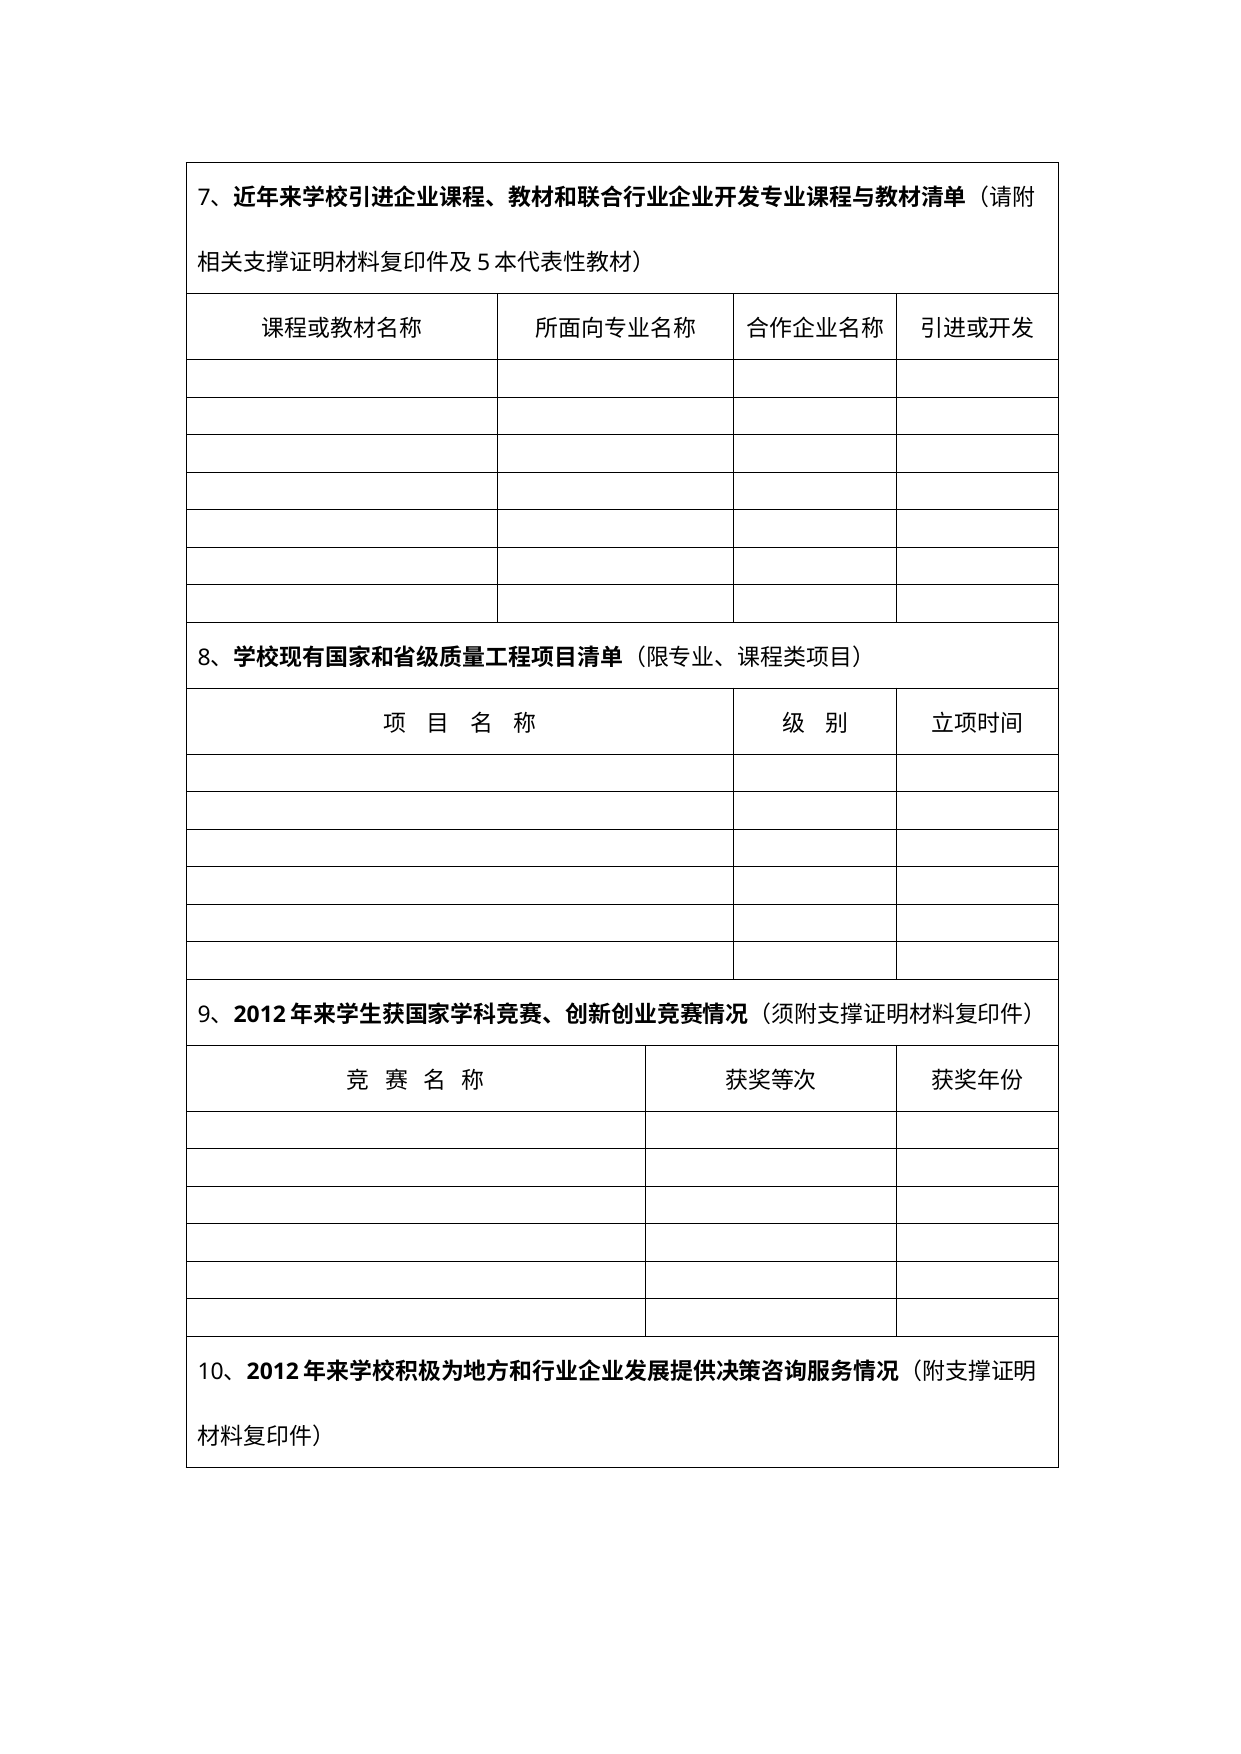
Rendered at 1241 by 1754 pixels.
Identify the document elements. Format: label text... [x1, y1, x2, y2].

table_cell [646, 1112, 896, 1148]
table_cell [646, 1149, 896, 1186]
table_cell [897, 1262, 1058, 1298]
table_cell [498, 510, 733, 547]
table_cell 9、2012年来学生获国家学科竞赛、创新创业竞赛情况（须附支撑证明材料复印件） [187, 980, 1058, 1045]
table_cell [187, 905, 733, 941]
table_cell [897, 435, 1058, 472]
table_cell [734, 435, 896, 472]
table_cell [187, 585, 497, 622]
table_cell 合作企业名称 [734, 294, 896, 359]
table_cell [897, 360, 1058, 397]
table_cell [187, 398, 497, 434]
table_cell [187, 548, 497, 584]
table_cell [897, 585, 1058, 622]
table_cell [734, 905, 896, 941]
table_cell [187, 360, 497, 397]
table_cell 课程或教材名称 [187, 294, 497, 359]
table_cell [734, 585, 896, 622]
table_cell [897, 1224, 1058, 1261]
table_cell [734, 792, 896, 829]
table_cell [187, 1112, 645, 1148]
table_cell [734, 398, 896, 434]
table_cell [187, 1299, 645, 1336]
table_cell 7、近年来学校引进企业课程、教材和联合行业企业开发专业课程与教材清单（请附相关支撑证明材料复印件及5本代表性教材） [187, 163, 1058, 293]
table_cell [734, 360, 896, 397]
table_cell [187, 510, 497, 547]
table_cell [734, 830, 896, 866]
table_cell 项 目 名 称 [187, 689, 733, 754]
table_cell [897, 398, 1058, 434]
table_cell 引进或开发 [897, 294, 1058, 359]
table_cell [187, 435, 497, 472]
table_cell [498, 398, 733, 434]
table_cell [187, 1187, 645, 1223]
table_cell [897, 942, 1058, 979]
table_cell [646, 1224, 896, 1261]
table_cell [734, 755, 896, 791]
table_cell [187, 1262, 645, 1298]
table_cell [187, 830, 733, 866]
table_cell [646, 1299, 896, 1336]
table_cell [187, 473, 497, 509]
table_cell 10、2012年来学校积极为地方和行业企业发展提供决策咨询服务情况（附支撑证明材料复印件） [187, 1337, 1058, 1467]
table_cell [897, 867, 1058, 904]
table_cell [498, 473, 733, 509]
table_cell [187, 1224, 645, 1261]
table_cell [498, 435, 733, 472]
table_cell [498, 585, 733, 622]
table_cell [897, 905, 1058, 941]
table_cell [646, 1187, 896, 1223]
table_cell [187, 867, 733, 904]
table_cell [187, 942, 733, 979]
table_cell [646, 1262, 896, 1298]
table_cell 获奖年份 [897, 1046, 1058, 1111]
table_cell [897, 792, 1058, 829]
table_cell 级 别 [734, 689, 896, 754]
table_cell [897, 755, 1058, 791]
table_cell [498, 360, 733, 397]
table_cell [498, 548, 733, 584]
table_cell [897, 548, 1058, 584]
table_cell [897, 1112, 1058, 1148]
table_cell [897, 1149, 1058, 1186]
table_cell [734, 867, 896, 904]
table_cell [897, 510, 1058, 547]
table_cell [897, 1299, 1058, 1336]
table_cell [187, 1149, 645, 1186]
table_cell 所面向专业名称 [498, 294, 733, 359]
table_cell 8、学校现有国家和省级质量工程项目清单（限专业、课程类项目） [187, 623, 1058, 688]
table_cell [897, 1187, 1058, 1223]
table_cell [187, 755, 733, 791]
table_cell [734, 473, 896, 509]
table_cell [734, 548, 896, 584]
table_cell [897, 473, 1058, 509]
table_cell [187, 792, 733, 829]
table_cell 竞 赛 名 称 [187, 1046, 645, 1111]
table_cell [734, 942, 896, 979]
table_cell 立项时间 [897, 689, 1058, 754]
table_cell [734, 510, 896, 547]
table_cell 获奖等次 [646, 1046, 896, 1111]
table_cell [897, 830, 1058, 866]
